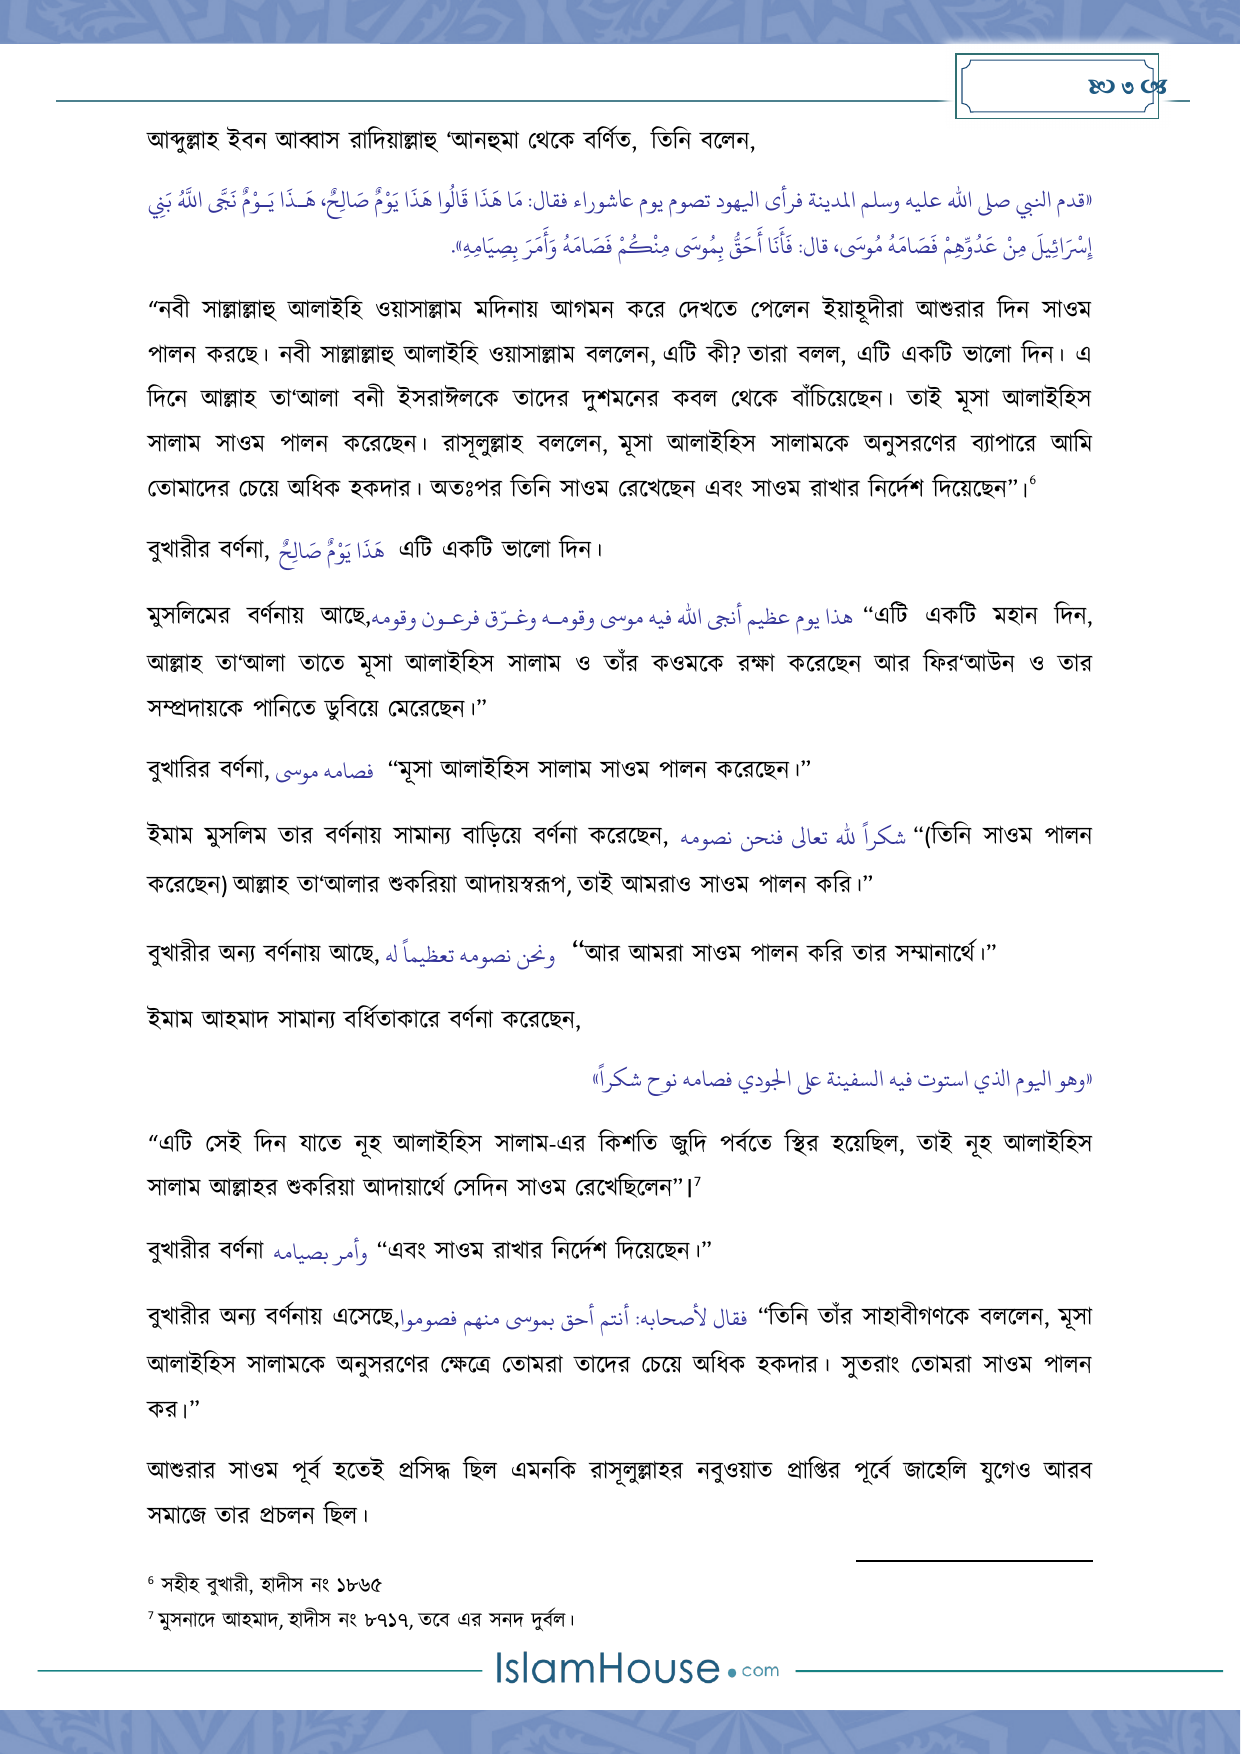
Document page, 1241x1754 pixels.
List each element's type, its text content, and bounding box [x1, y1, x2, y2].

text “এটি সেই দিন যাতে নূহ আলাইহিস সালাম-এর কিশতি জুদি পর্বতে স্থির হয়েছিল, তাই নূহ আলাইহিস সালাম আল্লাহর শুকরিয়া আদায়ার্থে সেদিন সাওম রেখেছিলেন”। [148, 1121, 1092, 1208]
text ইমাম মুসলিম তার বর্ণনায় সামান্য বাড়িয়ে বর্ণনা করেছেন, شكراً لله تعالى فنحن نصومه “(তিনি সাওম পালন করেছেন) আল্লাহ তা‘আলার শুকরিয়া আদায়স্বরূপ, তাই আমরাও সাওম পালন করি।” [148, 813, 1092, 903]
text বুখারীর অন্য বর্ণনায় এসেছে,فقال لأصحابه: أنتم أحق بموسى منهم فصوموا “তিনি তাঁর সাহাবীগণকে বললেন, মূসা আলাইহিস সালামকে অনুসরণের ক্ষেত্রে তোমরা তাদের চেয়ে অধিক হকদার। সুতরাং তোমরা সাওম পালন কর।” [148, 1293, 1092, 1428]
text বুখারির বর্ণনা, فصامه موسى “মূসা আলাইহিস সালাম সাওম পালন করেছেন।” [148, 747, 1092, 793]
text ইমাম আহমাদ সামান্য বর্ধিতাকারে বর্ণনা করেছেন, [148, 997, 1092, 1039]
text বুখারীর বর্ণনা, هَذَا يَوْمٌ صَالِحٌ এটি একটি ভালো দিন। [148, 527, 1092, 572]
picture [487, 1646, 1224, 1691]
text বুখারীর অন্য বর্ণনায় আছে, ونحن نصومه تعظيماً له “আর আমরা সাওম পালন করি তার সম্মানার্থে।” [148, 923, 1092, 976]
text “নবী সাল্লাল্লাহু আলাইহি ওয়াসাল্লাম মদিনায় আগমন করে দেখতে পেলেন ইয়াহূদীরা আশুরার দিন সাওম পালন করছে। নবী সাল্লাল্লাহু আলাইহি ওয়াসাল্লাম বললেন, এটি কী? তারা বলল, এটি একটি ভালো দিন। এ দিনে আল্লাহ তা‘আলা বনী ইসরাঈলকে তাদের দুশমনের কবল থেকে বাঁচিয়েছেন। তাই মূসা আলাইহিস সালাম সাওম পালন করেছেন। রাসূলুল্লাহ বললেন, মূসা আলাইহিস সালামকে অনুসরণের ব্যাপারে আমি তোমাদের চেয়ে অধিক হকদার। অতঃপর তিনি সাওম রেখেছেন এবং সাওম রাখার নির্দেশ দিয়েছেন”। [148, 287, 1092, 507]
text «قدم النبي صلى الله عليه وسلم المدينة فرأى اليهود تصوم يوم عاشوراء فقال: مَا هَذَا قَالُوا هَذَا يَوْمٌ صَالِحٌ، هَذَا يَوْمٌ نَجَّى اللَّهُ بَنِي إِسْرَائِيلَ مِنْ عَدُوِّهِمْ فَصَامَهُ مُوسَى، قال: فَأَنَا أَحَقُّ بِمُوسَى مِنْكُمْ فَصَامَهُ وَأَمَرَ بِصِيَامِهِ». [148, 179, 1092, 267]
text বুখারীর বর্ণনা وأمر بصيامه “এবং সাওম রাখার নির্দেশ দিয়েছেন।” [148, 1228, 1092, 1273]
text আব্দুল্লাহ ইবন আব্বাস রাদিয়াল্লাহু ‘আনহুমা থেকে বর্ণিত, তিনি বলেন, [148, 118, 1092, 159]
text «وهو اليوم الذي استوت فيه السفينة على الجودي فصامه نوح شكراً» [148, 1058, 1092, 1101]
picture [28, 1645, 483, 1691]
text মুসলিমের বর্ণনায় আছে,هذا يوم عظيم أنجى الله فيه موسى وقومه وغرّق فرعون وقومه “এটি একটি মহান দিন, আল্লাহ তা‘আলা তাতে মূসা আলাইহিস সালাম ও তাঁর কওমকে রক্ষা করেছেন আর ফির‘আউন ও তার সম্প্রদায়কে পানিতে ডুবিয়ে মেরেছেন।” [148, 593, 1092, 727]
text আশুরার সাওম পূর্ব হতেই প্রসিদ্ধ ছিল এমনকি রাসূলুল্লাহর নবুওয়াত প্রাপ্তির পূর্বে জাহেলি যুগেও আরব সমাজে তার প্রচলন ছিল। [148, 1448, 1092, 1534]
